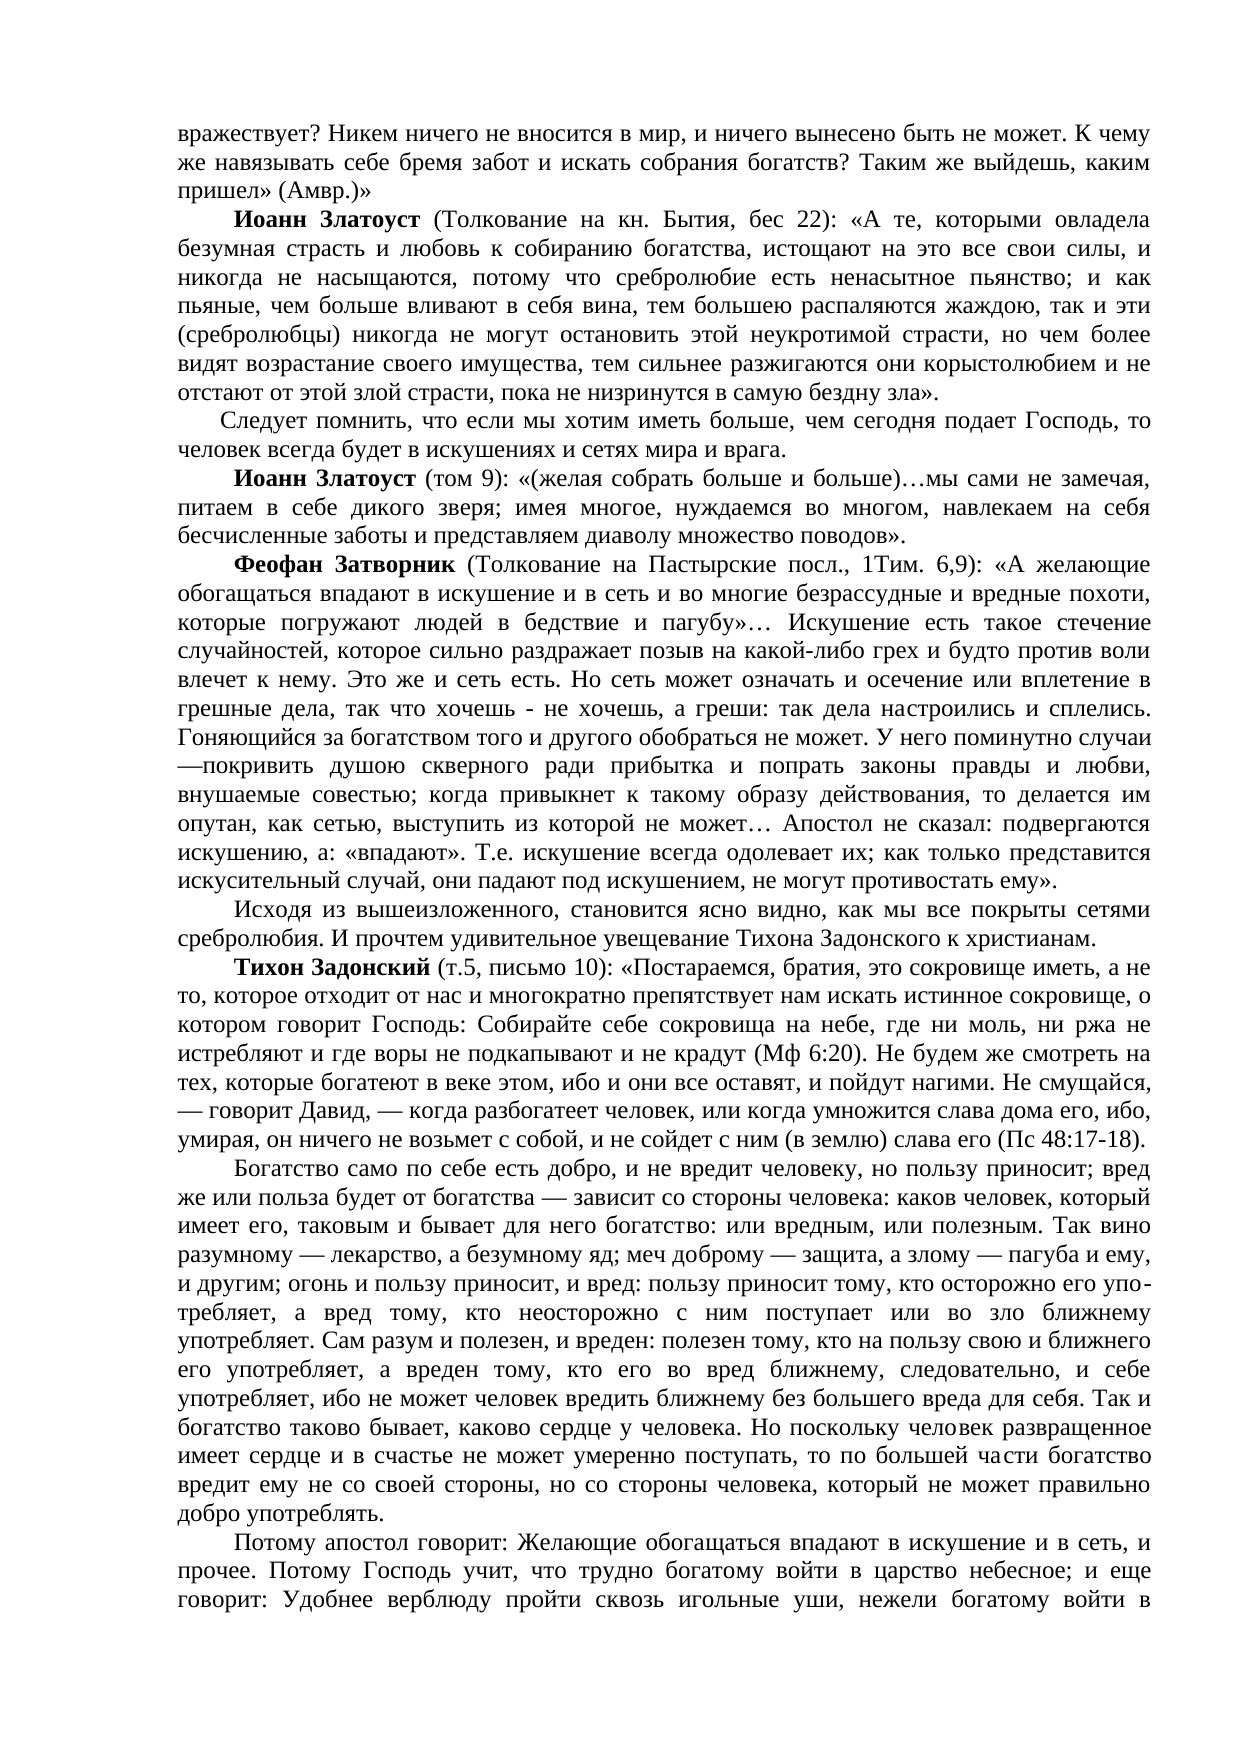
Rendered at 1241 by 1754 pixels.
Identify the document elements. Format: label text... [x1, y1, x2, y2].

text Богатство само по себе есть добро, и не вредит человеку, но пользу приносит; вред же или польза будет от богатства — зависит со стороны человека: каков человек, который имеет его, таковым и бывает для него богатство: или вредным, или полезным. Так вино разумному — лекарство, а безумному яд; меч доброму — защита, а злому — пагуба и ему, и другим; огонь и пользу приносит, и вред: пользу приносит тому, кто осторожно его употребляет, а вред тому, кто неосторожно с ним поступает или во зло ближнему употребляет. Сам разум и полезен, и вреден: полезен тому, кто на пользу свою и ближнего его употребляет, а вреден тому, кто его во вред ближнему, следовательно, и себе употребляет, ибо не может человек вредить ближнему без большего вреда для себя. Так и богатство таково бывает, каково сердце у человека. Но поскольку человек развращенное имеет сердце и в счастье не может умеренно поступать, то по большей части богатство вредит ему не со своей стороны, но со стороны человека, который не может правильно добро употреблять. [177, 1153, 1152, 1527]
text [177, 118, 1152, 204]
text Иоанн Златоуст (том 9): «(желая собрать больше и больше)…мы сами не замечая, питаем в себе дикого зверя; имея многое, нуждаемся во многом, навлекаем на себя бесчисленные заботы и представляем диаволу множество поводов». [177, 463, 1152, 549]
text Тихон Задонский (т.5, письмо 10): «Постараемся, братия, это сокровище иметь, а не то, которое отходит от нас и многократно препятствует нам искать истинное сокровище, о котором говорит Господь: Собирайте себе сокровища на небе, где ни моль, ни ржа не истребляют и где воры не подкапывают и не крадут (Мф 6:20). Не будем же смотреть на тех, которые богатеют в веке этом, ибо и они все оставят, и пойдут нагими. Не смущайся, — говорит Давид, — когда разбогатеет человек, или когда умножится слава дома его, ибо, умирая, он ничего не возьмет с собой, и не сойдет с ним (в землю) слава его (Пс 48:17-18). [177, 952, 1152, 1153]
text Исходя из вышеизложенного, становится ясно видно, как мы все покрыты сетями сребролюбия. И прочтем удивительное увещевание Тихона Задонского к христианам. [177, 894, 1152, 952]
text Феофан Затворник (Толкование на Пастырские посл., 1Тим. 6,9): «А желающие обогащаться впадают в искушение и в сеть и во многие безрассудные и вредные похоти, которые погружают людей в бедствие и пагубу»… Искушение есть такое стечение случайностей, которое сильно раздражает позыв на какой-либо грех и будто против воли влечет к нему. Это же и сеть есть. Но сеть может означать и осечение или вплетение в грешные дела, так что хочешь - не хочешь, а греши: так дела настроились и сплелись. Гоняющийся за богатством того и другого обобраться не может. У него поминутно случаи —покривить душою скверного ради прибытка и попрать законы правды и любви, внушаемые совестью; когда привыкнет к такому образу действования, то делается им опутан, как сетью, выступить из которой не может… Апостол не сказал: подвергаются искушению, а: «впадают». Т.е. искушение всегда одолевает их; как только представится искусительный случай, они падают под искушением, не могут противостать ему». [177, 549, 1152, 894]
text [177, 1527, 1152, 1613]
text Следует помнить, что если мы хотим иметь больше, чем сегодня подает Господь, то человек всегда будет в искушениях и сетях мира и врага. [177, 406, 1152, 463]
text Иоанн Златоуст (Толкование на кн. Бытия, бес 22): «А те, которыми овладела безумная страсть и любовь к собиранию богатства, истощают на это все свои силы, и никогда не насыщаются, потому что сребролюбие есть ненасытное пьянство; и как пьяные, чем больше вливают в себя вина, тем большею распаляются жаждою, так и эти (сребролюбцы) никогда не могут остановить этой неукротимой страсти, но чем более видят возрастание своего имущества, тем сильнее разжигаются они корыстолюбием и не отстают от этой злой страсти, пока не низринутся в самую бездну зла». [177, 204, 1152, 406]
